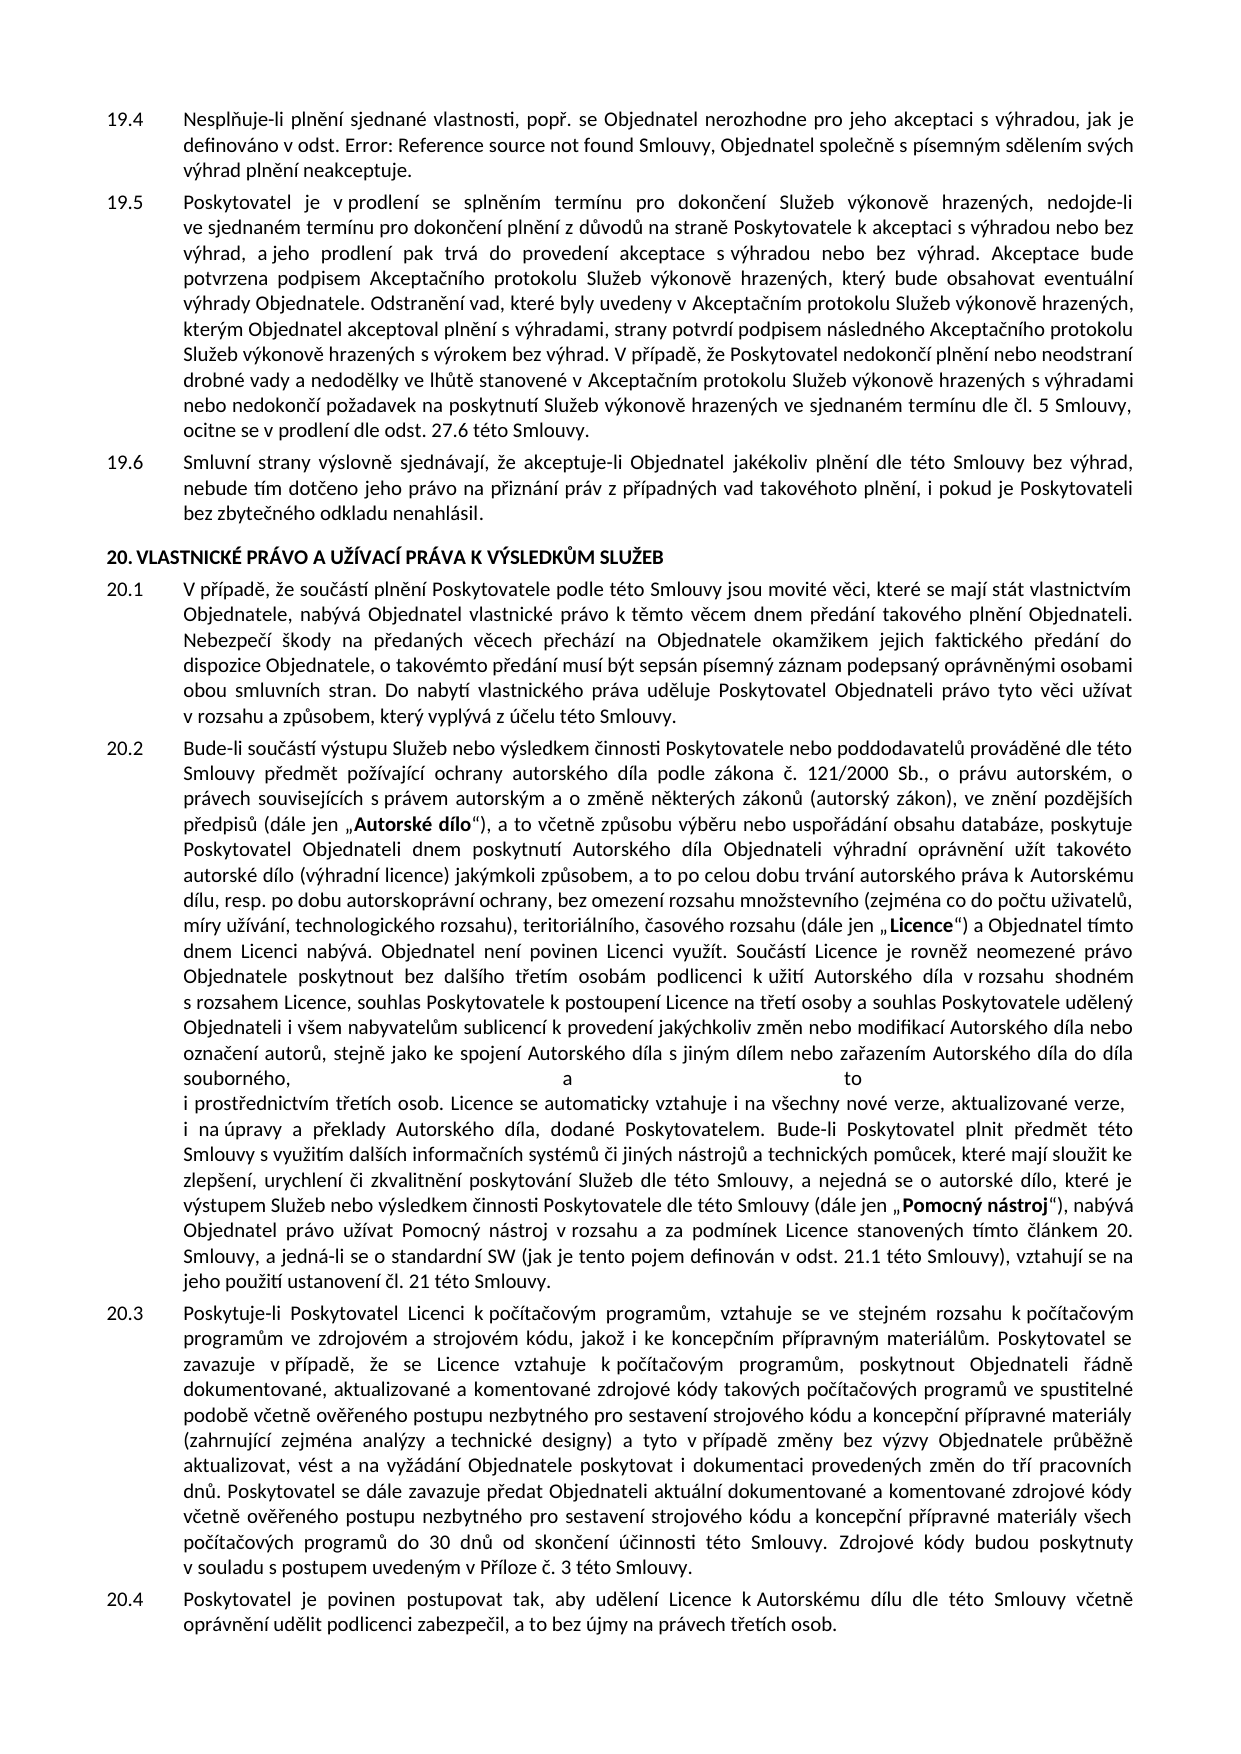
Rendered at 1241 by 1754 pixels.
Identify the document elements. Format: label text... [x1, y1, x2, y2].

text VLASTNICKÉ PRÁVO A UŽÍVACÍ PRÁVA K VÝSLEDKŮM SLUŽEB [106, 544, 1134, 570]
text Smluvní strany výslovně sjednávají, že akceptuje-li Objednatel jakékoliv plnění dle této Smlouvy bez výhrad, nebude tím dotčeno jeho právo na přiznání práv z případných vad takovéhoto plnění, i pokud je Poskytovateli bez zbytečného odkladu nenahlásil. [106, 449, 1134, 526]
text Poskytovatel je v prodlení se splněním termínu pro dokončení Služeb výkonově hrazených, nedojde-li ve sjednaném termínu pro dokončení plnění z důvodů na straně Poskytovatele k akceptaci s výhradou nebo bez výhrad, a jeho prodlení pak trvá do provedení akceptace s výhradou nebo bez výhrad. Akceptace bude potvrzena podpisem Akceptačního protokolu Služeb výkonově hrazených, který bude obsahovat eventuální výhrady Objednatele. Odstranění vad, které byly uvedeny v Akceptačním protokolu Služeb výkonově hrazených, kterým Objednatel akceptoval plnění s výhradami, strany potvrdí podpisem následného Akceptačního protokolu Služeb výkonově hrazených s výrokem bez výhrad. V případě, že Poskytovatel nedokončí plnění nebo neodstraní drobné vady a nedodělky ve lhůtě stanovené v Akceptačním protokolu Služeb výkonově hrazených s výhradami nebo nedokončí požadavek na poskytnutí Služeb výkonově hrazených ve sjednaném termínu dle čl. 5 Smlouvy, ocitne se v prodlení dle odst. 27.6 této Smlouvy. [106, 189, 1134, 443]
text Poskytovatel je povinen postupovat tak, aby udělení Licence k Autorskému dílu dle této Smlouvy včetně oprávnění udělit podlicenci zabezpečil, a to bez újmy na právech třetích osob. [106, 1586, 1134, 1637]
text Bude-li součástí výstupu Služeb nebo výsledkem činnosti Poskytovatele nebo poddodavatelů prováděné dle této Smlouvy předmět požívající ochrany autorského díla podle zákona č. 121/2000 Sb., o právu autorském, o právech souvisejících s právem autorským a o změně některých zákonů (autorský zákon), ve znění pozdějších předpisů (dále jen „Autorské dílo“), a to včetně způsobu výběru nebo uspořádání obsahu databáze, poskytuje Poskytovatel Objednateli dnem poskytnutí Autorského díla Objednateli výhradní oprávnění užít takovéto autorské dílo (výhradní licence) jakýmkoli způsobem, a to po celou dobu trvání autorského práva k Autorskému dílu, resp. po dobu autorskoprávní ochrany, bez omezení rozsahu množstevního (zejména co do počtu uživatelů, míry užívání, technologického rozsahu), teritoriálního, časového rozsahu (dále jen „Licence“) a Objednatel tímto dnem Licenci nabývá. Objednatel není povinen Licenci využít. Součástí Licence je rovněž neomezené právo Objednatele poskytnout bez dalšího třetím osobám podlicenci k užití Autorského díla v rozsahu shodném s rozsahem Licence, souhlas Poskytovatele k postoupení Licence na třetí osoby a souhlas Poskytovatele udělený Objednateli i všem nabyvatelům sublicencí k provedení jakýchkoliv změn nebo modifikací Autorského díla nebo označení autorů, stejně jako ke spojení Autorského díla s jiným dílem nebo zařazením Autorského díla do díla souborného, a to i prostřednictvím třetích osob. Licence se automaticky vztahuje i na všechny nové verze, aktualizované verze, i na úpravy a překlady Autorského díla, dodané Poskytovatelem. Bude-li Poskytovatel plnit předmět této Smlouvy s využitím dalších informačních systémů či jiných nástrojů a technických pomůcek, které mají sloužit ke zlepšení, urychlení či zkvalitnění poskytování Služeb dle této Smlouvy, a nejedná se o autorské dílo, které je výstupem Služeb nebo výsledkem činnosti Poskytovatele dle této Smlouvy (dále jen „Pomocný nástroj“), nabývá Objednatel právo užívat Pomocný nástroj v rozsahu a za podmínek Licence stanovených tímto článkem 20. Smlouvy, a jedná-li se o standardní SW (jak je tento pojem definován v odst. 21.1 této Smlouvy), vztahují se na jeho použití ustanovení čl. 21 této Smlouvy. [106, 735, 1134, 1294]
text Poskytuje-li Poskytovatel Licenci k počítačovým programům, vztahuje se ve stejném rozsahu k počítačovým programům ve zdrojovém a strojovém kódu, jakož i ke koncepčním přípravným materiálům. Poskytovatel se zavazuje v případě, že se Licence vztahuje k počítačovým programům, poskytnout Objednateli řádně dokumentované, aktualizované a komentované zdrojové kódy takových počítačových programů ve spustitelné podobě včetně ověřeného postupu nezbytného pro sestavení strojového kódu a koncepční přípravné materiály (zahrnující zejména analýzy a technické designy) a tyto v případě změny bez výzvy Objednatele průběžně aktualizovat, vést a na vyžádání Objednatele poskytovat i dokumentaci provedených změn do tří pracovních dnů. Poskytovatel se dále zavazuje předat Objednateli aktuální dokumentované a komentované zdrojové kódy včetně ověřeného postupu nezbytného pro sestavení strojového kódu a koncepční přípravné materiály všech počítačových programů do 30 dnů od skončení účinnosti této Smlouvy. Zdrojové kódy budou poskytnuty v souladu s postupem uvedeným v Příloze č. 3 této Smlouvy. [106, 1300, 1134, 1580]
text V případě, že součástí plnění Poskytovatele podle této Smlouvy jsou movité věci, které se mají stát vlastnictvím Objednatele, nabývá Objednatel vlastnické právo k těmto věcem dnem předání takového plnění Objednateli. Nebezpečí škody na předaných věcech přechází na Objednatele okamžikem jejich faktického předání do dispozice Objednatele, o takovémto předání musí být sepsán písemný záznam podepsaný oprávněnými osobami obou smluvních stran. Do nabytí vlastnického práva uděluje Poskytovatel Objednateli právo tyto věci užívat v rozsahu a způsobem, který vyplývá z účelu této Smlouvy. [106, 576, 1134, 728]
